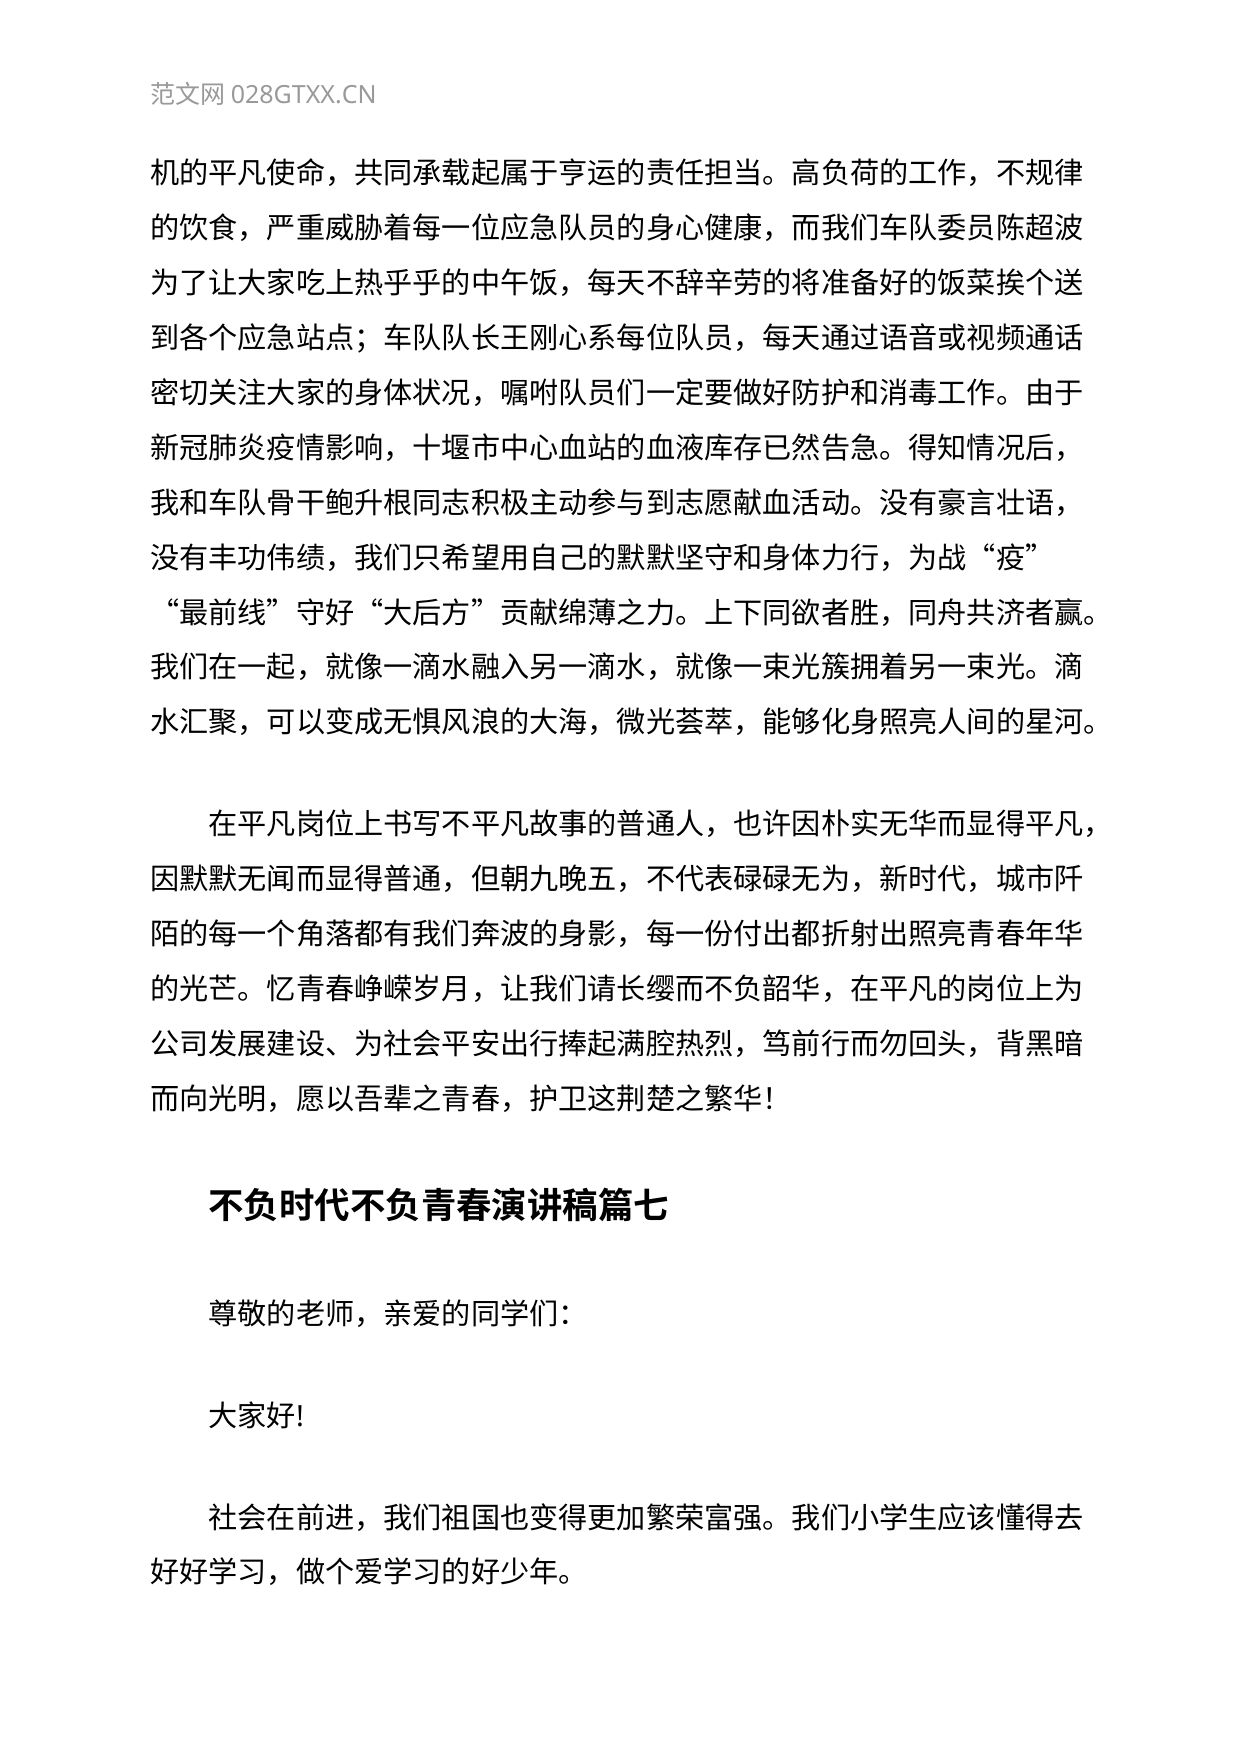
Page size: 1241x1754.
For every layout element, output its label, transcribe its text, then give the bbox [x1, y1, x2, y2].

text 大家好! [150, 1392, 1090, 1434]
text 社会在前进，我们祖国也变得更加繁荣富强。我们小学生应该懂得去好好学习，做个爱学习的好少年。 [150, 1494, 1090, 1591]
text 不负时代不负青春演讲稿篇七 [150, 1177, 1090, 1228]
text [150, 150, 1090, 741]
text 尊敬的老师，亲爱的同学们： [150, 1290, 1090, 1333]
text 在平凡岗位上书写不平凡故事的普通人，也许因朴实无华而显得平凡，因默默无闻而显得普通，但朝九晚五，不代表碌碌无为，新时代，城市阡陌的每一个角落都有我们奔波的身影，每一份付出都折射出照亮青春年华的光芒。忆青春峥嵘岁月，让我们请长缨而不负韶华，在平凡的岗位上为公司发展建设、为社会平安出行捧起满腔热烈，笃前行而勿回头，背黑暗而向光明，愿以吾辈之青春，护卫这荆楚之繁华！ [150, 801, 1090, 1117]
